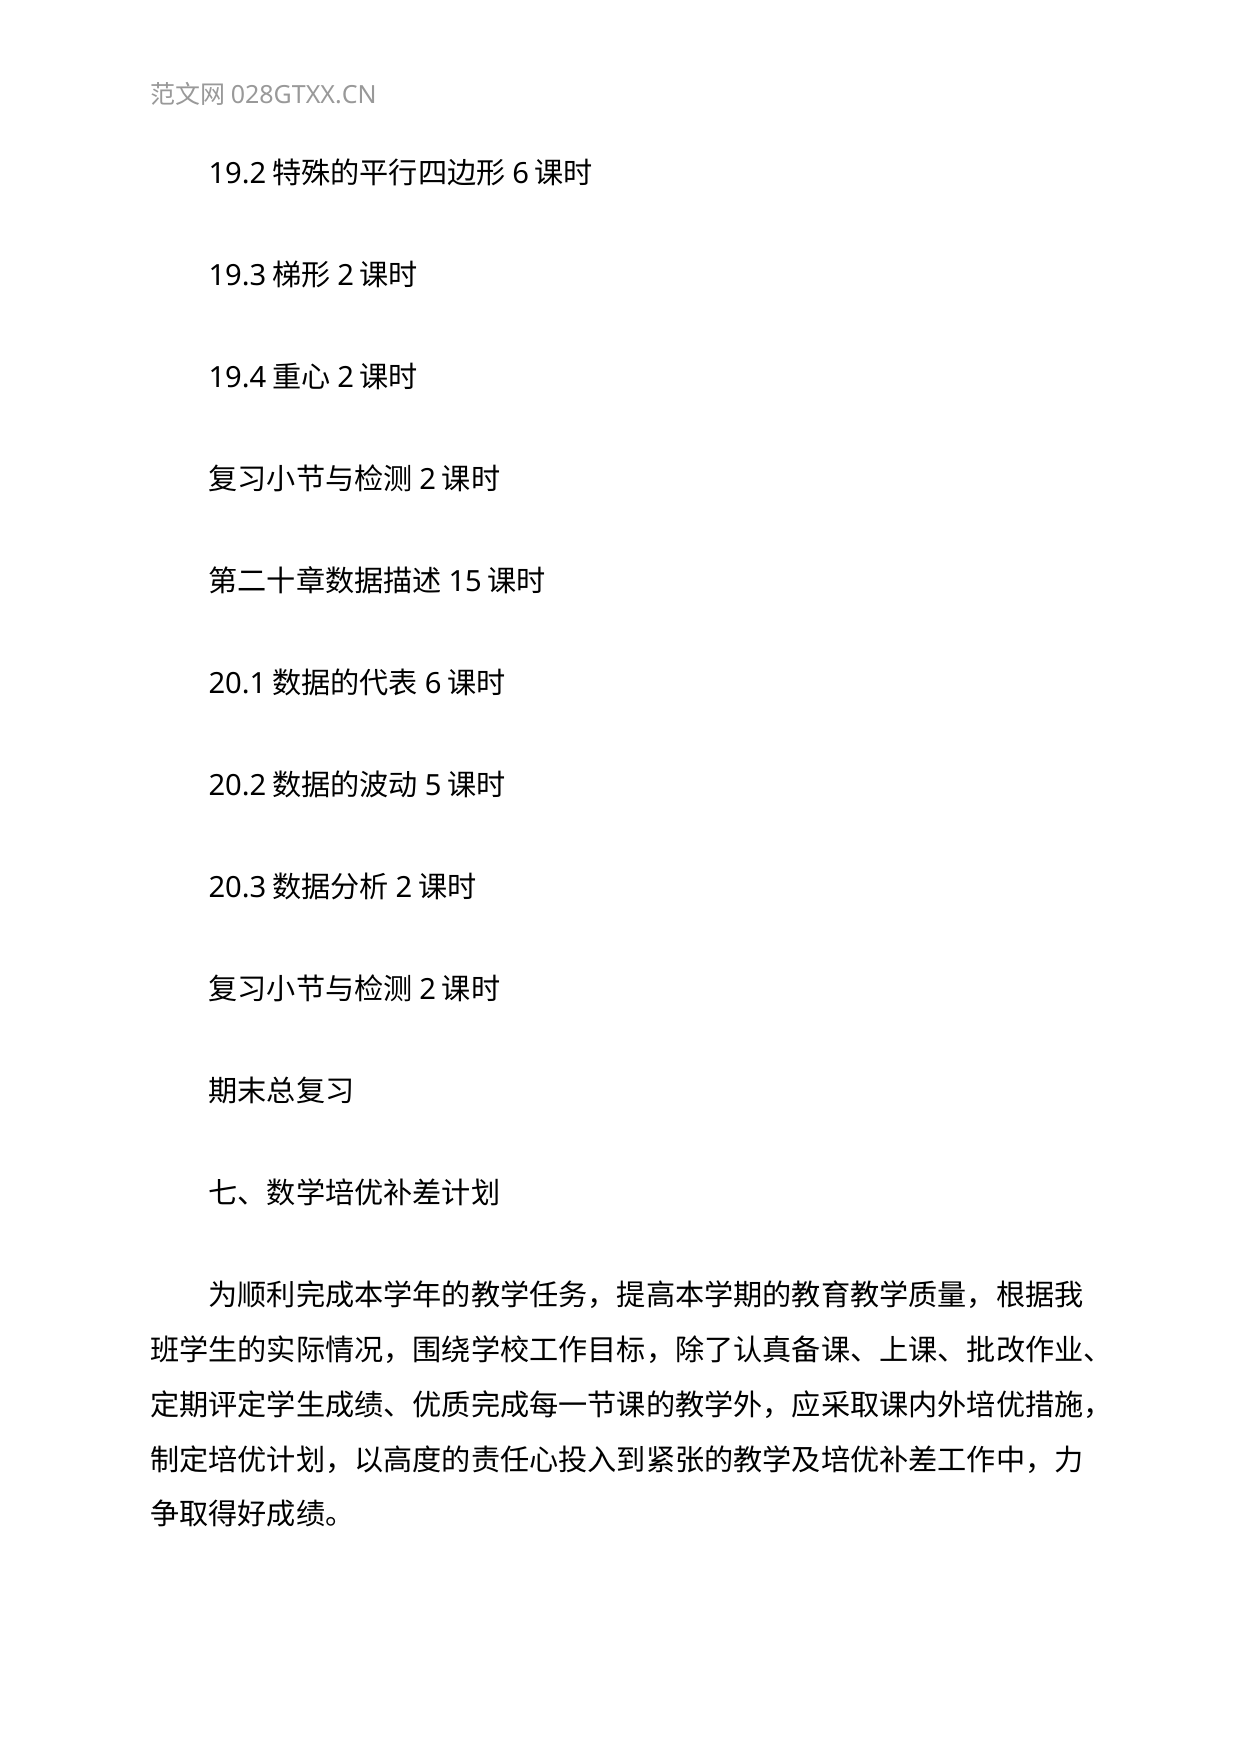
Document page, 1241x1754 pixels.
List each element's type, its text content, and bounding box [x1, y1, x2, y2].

text 19.4重心 2课时 [150, 354, 1090, 396]
text 七、数学培优补差计划 [150, 1169, 1090, 1212]
text 复习小节与检测 2课时 [150, 456, 1090, 498]
text 19.2特殊的平行四边形 6课时 [150, 150, 1090, 192]
text 为顺利完成本学年的教学任务，提高本学期的教育教学质量，根据我班学生的实际情况，围绕学校工作目标，除了认真备课、上课、批改作业、定期评定学生成绩、优质完成每一节课的教学外，应采取课内外培优措施，制定培优计划，以高度的责任心投入到紧张的教学及培优补差工作中，力争取得好成绩。 [150, 1271, 1090, 1533]
text 复习小节与检测 2课时 [150, 966, 1090, 1008]
text 期末总复习 [150, 1068, 1090, 1110]
text 19.3梯形 2课时 [150, 252, 1090, 294]
text 20.3数据分析 2课时 [150, 864, 1090, 906]
text 第二十章数据描述 15课时 [150, 558, 1090, 600]
text 20.1数据的代表 6课时 [150, 660, 1090, 702]
text 20.2数据的波动 5课时 [150, 762, 1090, 804]
